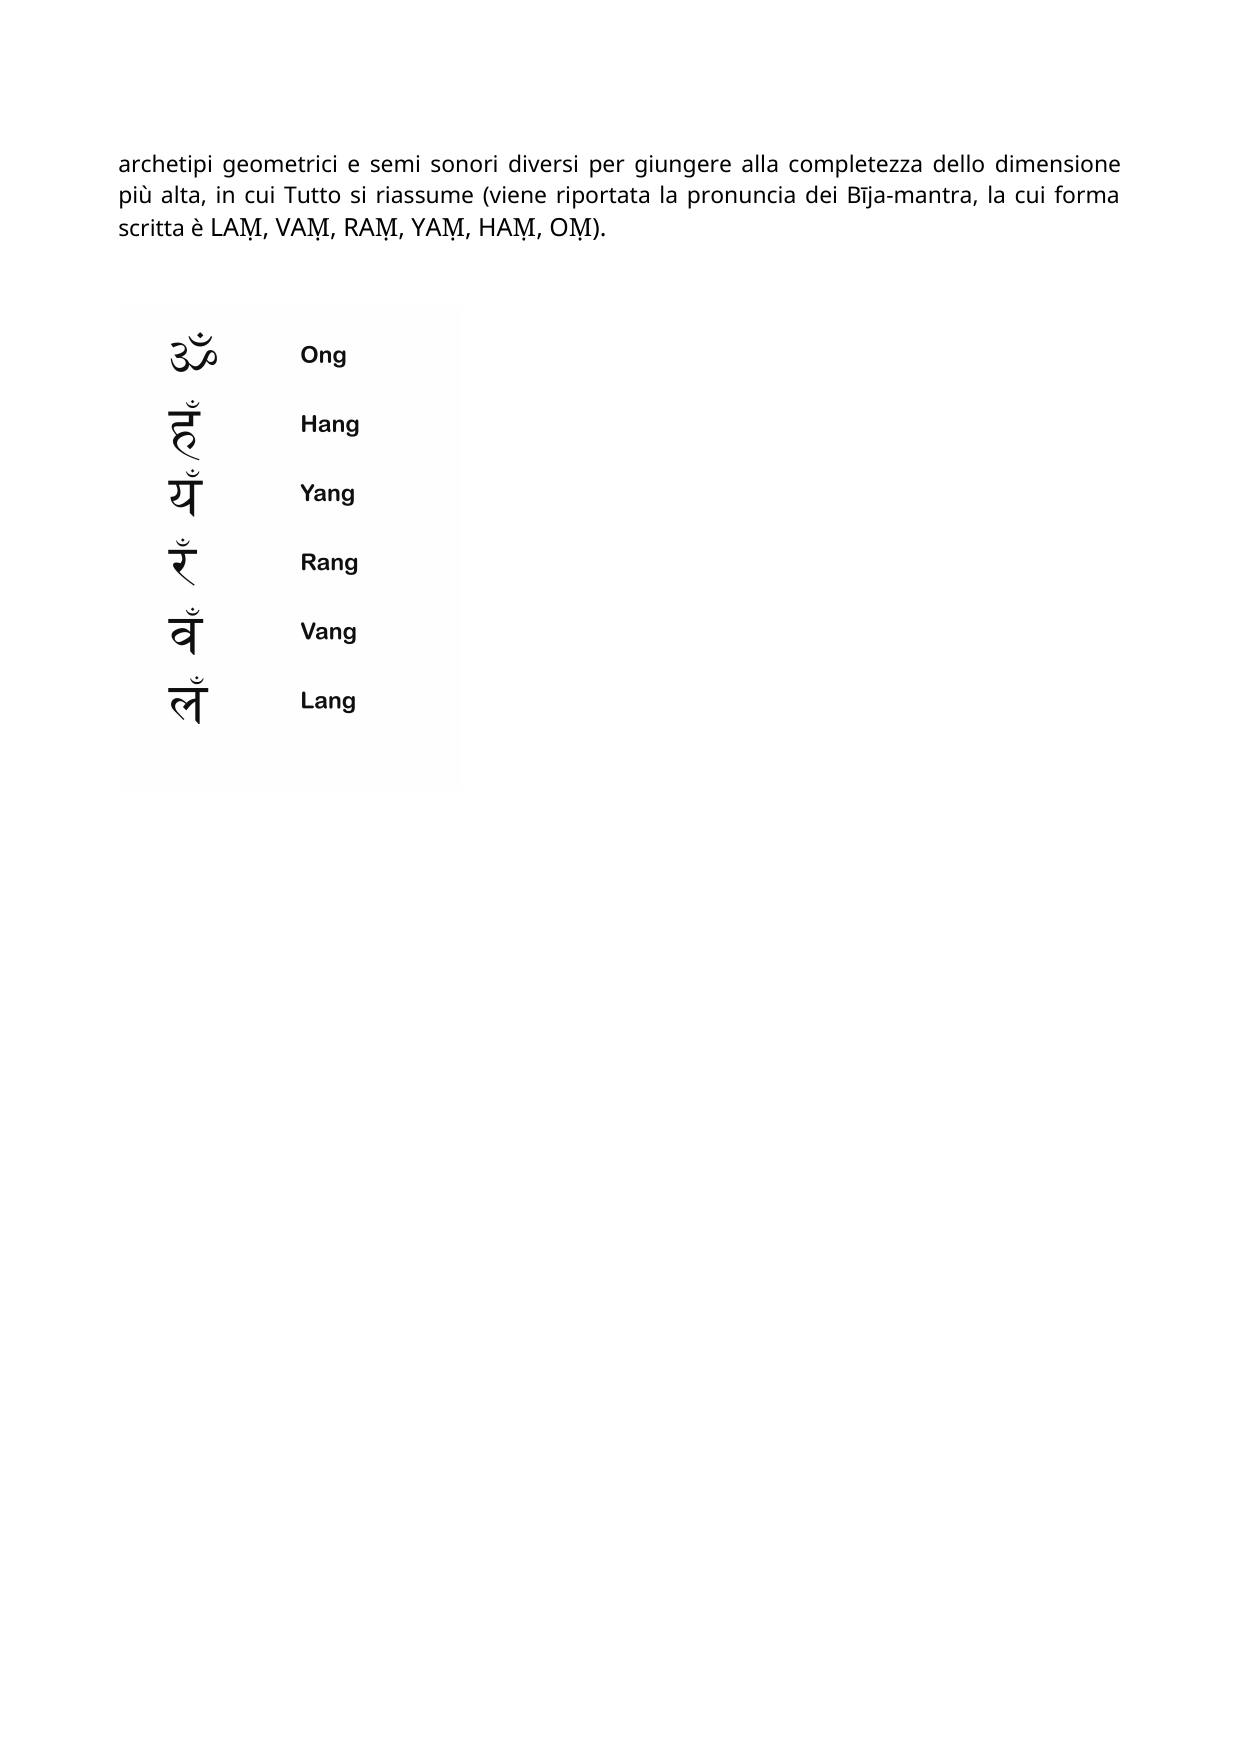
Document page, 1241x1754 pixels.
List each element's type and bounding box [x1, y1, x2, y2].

picture [118, 306, 461, 791]
text [118, 148, 1122, 244]
